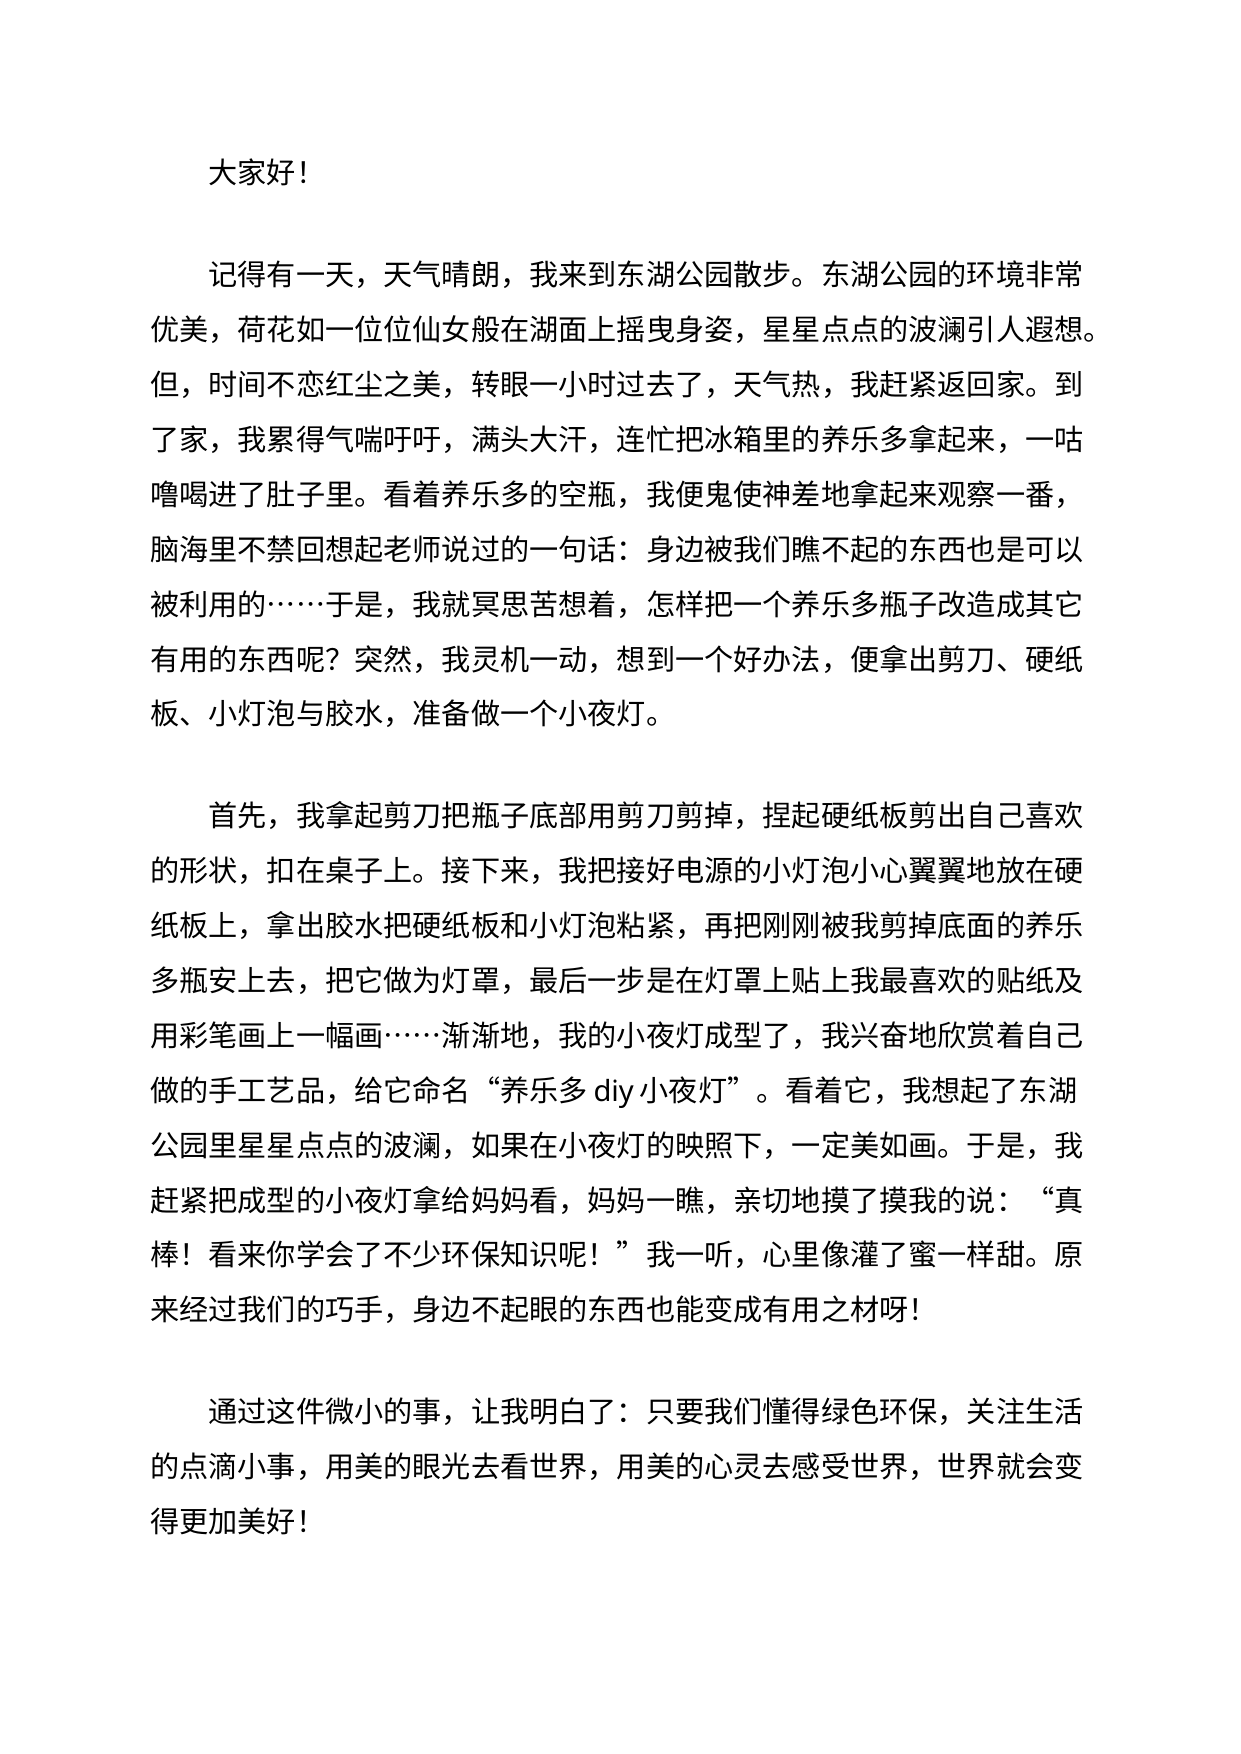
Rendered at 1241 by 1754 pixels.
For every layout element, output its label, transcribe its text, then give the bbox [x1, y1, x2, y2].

text 首先，我拿起剪刀把瓶子底部用剪刀剪掉，捏起硬纸板剪出自己喜欢的形状，扣在桌子上。接下来，我把接好电源的小灯泡小心翼翼地放在硬纸板上，拿出胶水把硬纸板和小灯泡粘紧，再把刚刚被我剪掉底面的养乐多瓶安上去，把它做为灯罩，最后一步是在灯罩上贴上我最喜欢的贴纸及用彩笔画上一幅画……渐渐地，我的小夜灯成型了，我兴奋地欣赏着自己做的手工艺品，给它命名“养乐多diy小夜灯”。看着它，我想起了东湖公园里星星点点的波澜，如果在小夜灯的映照下，一定美如画。于是，我赶紧把成型的小夜灯拿给妈妈看，妈妈一瞧，亲切地摸了摸我的说：“真棒！看来你学会了不少环保知识呢！”我一听，心里像灌了蜜一样甜。原来经过我们的巧手，身边不起眼的东西也能变成有用之材呀！ [150, 793, 1090, 1329]
text 通过这件微小的事，让我明白了：只要我们懂得绿色环保，关注生活的点滴小事，用美的眼光去看世界，用美的心灵去感受世界，世界就会变得更加美好！ [150, 1389, 1090, 1541]
text 记得有一天，天气晴朗，我来到东湖公园散步。东湖公园的环境非常优美，荷花如一位位仙女般在湖面上摇曳身姿，星星点点的波澜引人遐想。但，时间不恋红尘之美，转眼一小时过去了，天气热，我赶紧返回家。到了家，我累得气喘吁吁，满头大汗，连忙把冰箱里的养乐多拿起来，一咕噜喝进了肚子里。看着养乐多的空瓶，我便鬼使神差地拿起来观察一番，脑海里不禁回想起老师说过的一句话：身边被我们瞧不起的东西也是可以被利用的……于是，我就冥思苦想着，怎样把一个养乐多瓶子改造成其它有用的东西呢？突然，我灵机一动，想到一个好办法，便拿出剪刀、硬纸板、小灯泡与胶水，准备做一个小夜灯。 [150, 252, 1090, 733]
text 大家好！ [150, 150, 1090, 192]
